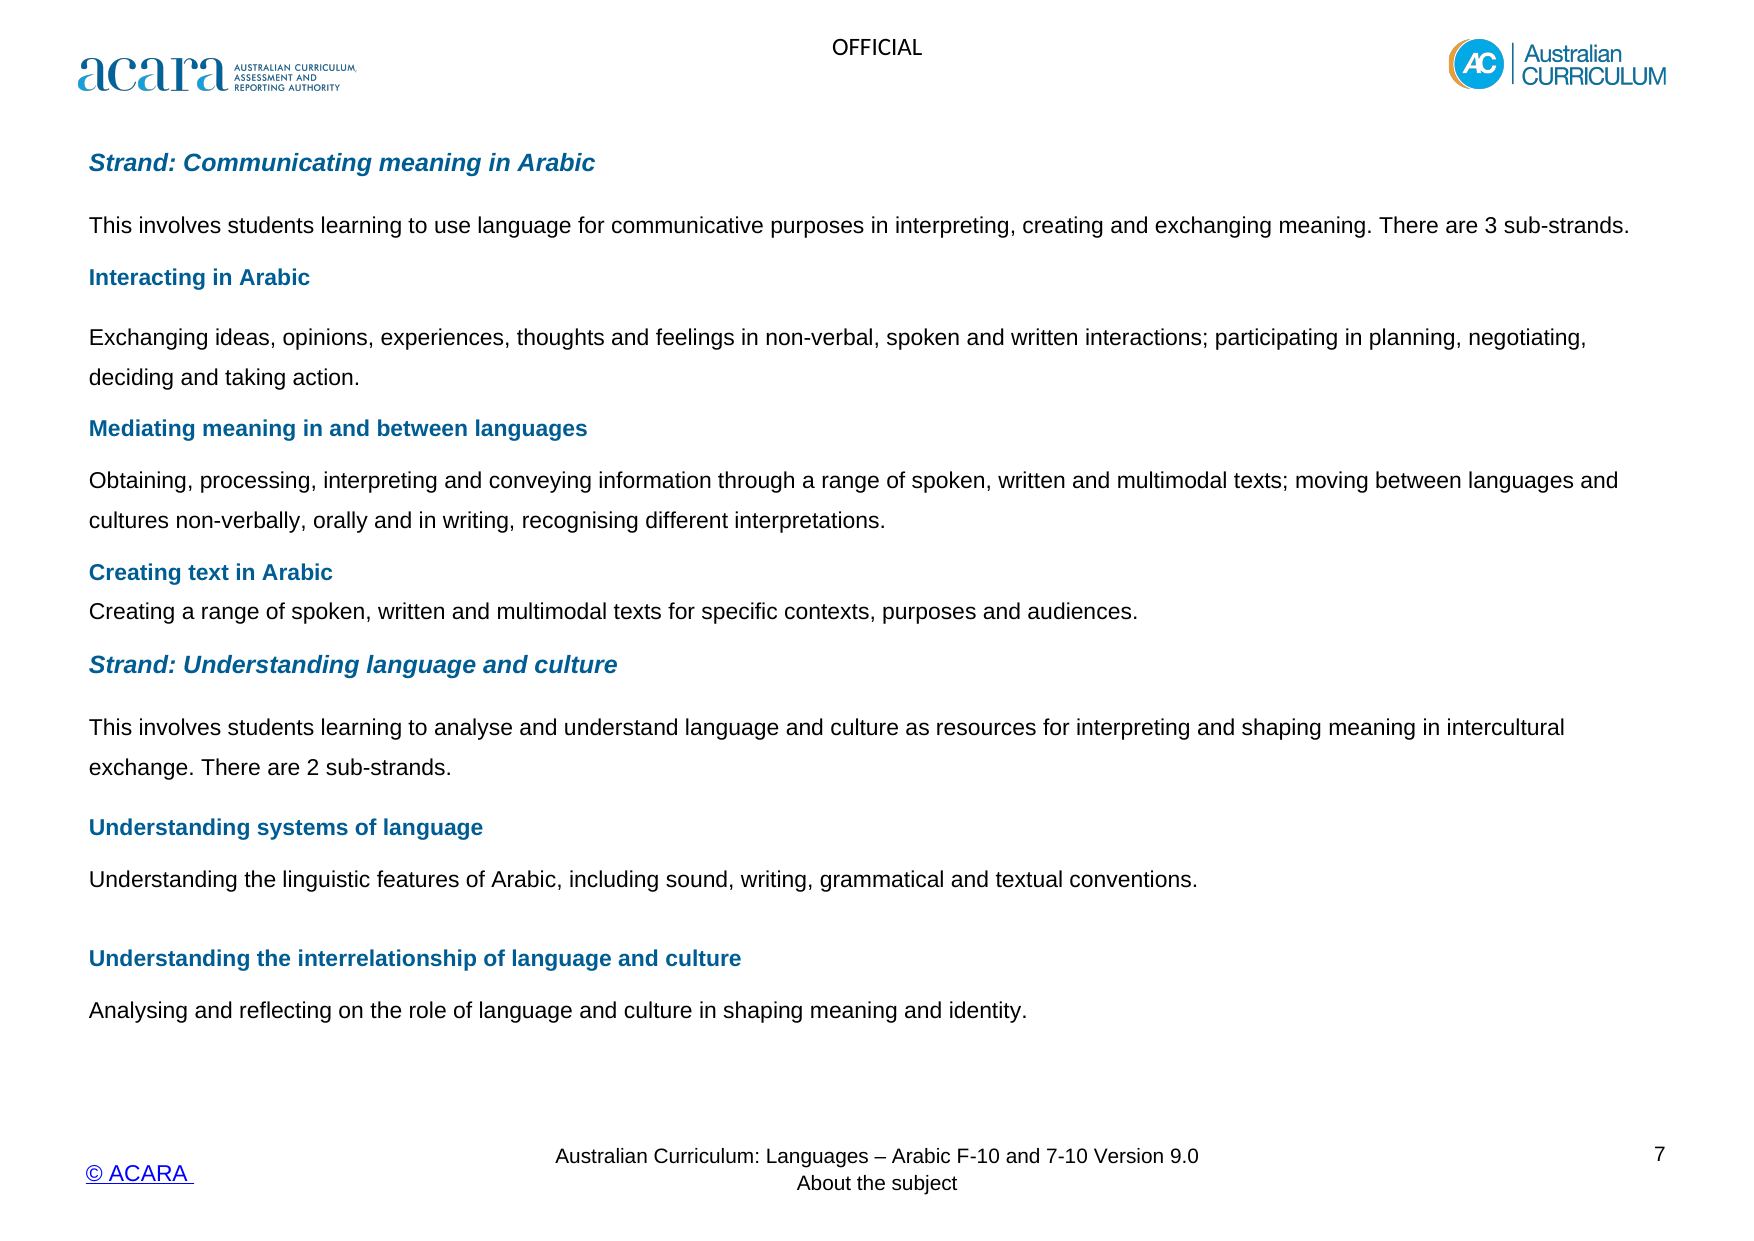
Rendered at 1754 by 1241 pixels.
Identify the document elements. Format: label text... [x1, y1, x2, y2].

text Interacting in Arabic [89, 264, 1665, 290]
picture [1464, 53, 1495, 73]
list Creating a range of spoken, written and multimodal texts for specific contexts, purposes and audiences. [89, 598, 1665, 625]
subtitle This involves students learning to analyse and understand language and culture as resources for interpreting and shaping meaning in intercultural exchange. There are 2 sub-strands. [89, 714, 1665, 780]
picture [78, 58, 357, 91]
subtitle Strand: Understanding language and culture [89, 650, 1665, 679]
list Understanding systems of language [89, 814, 1665, 840]
list Understanding the interrelationship of language and culture [89, 945, 1665, 971]
picture [1487, 39, 1666, 89]
list Analysing and reflecting on the role of language and culture in shaping meaning and identity. [89, 997, 1665, 1023]
list Exchanging ideas, opinions, experiences, thoughts and feelings in non-verbal, spoken and written interactions; participating in planning, negotiating, deciding and taking action. [89, 324, 1665, 390]
subtitle Strand: Communicating meaning in Arabic [89, 148, 1665, 176]
list Obtaining, processing, interpreting and conveying information through a range of spoken, written and multimodal texts; moving between languages and cultures non-verbally, orally and in writing, recognising different interpretations. [89, 467, 1665, 533]
list This involves students learning to use language for communicative purposes in interpreting, creating and exchanging meaning. There are 3 sub-strands. [89, 212, 1665, 238]
list Understanding the linguistic features of Arabic, including sound, writing, grammatical and textual conventions. [89, 866, 1665, 892]
picture [1448, 39, 1471, 89]
list Mediating meaning in and between languages [89, 415, 1665, 442]
list Creating text in Arabic [89, 559, 1665, 585]
